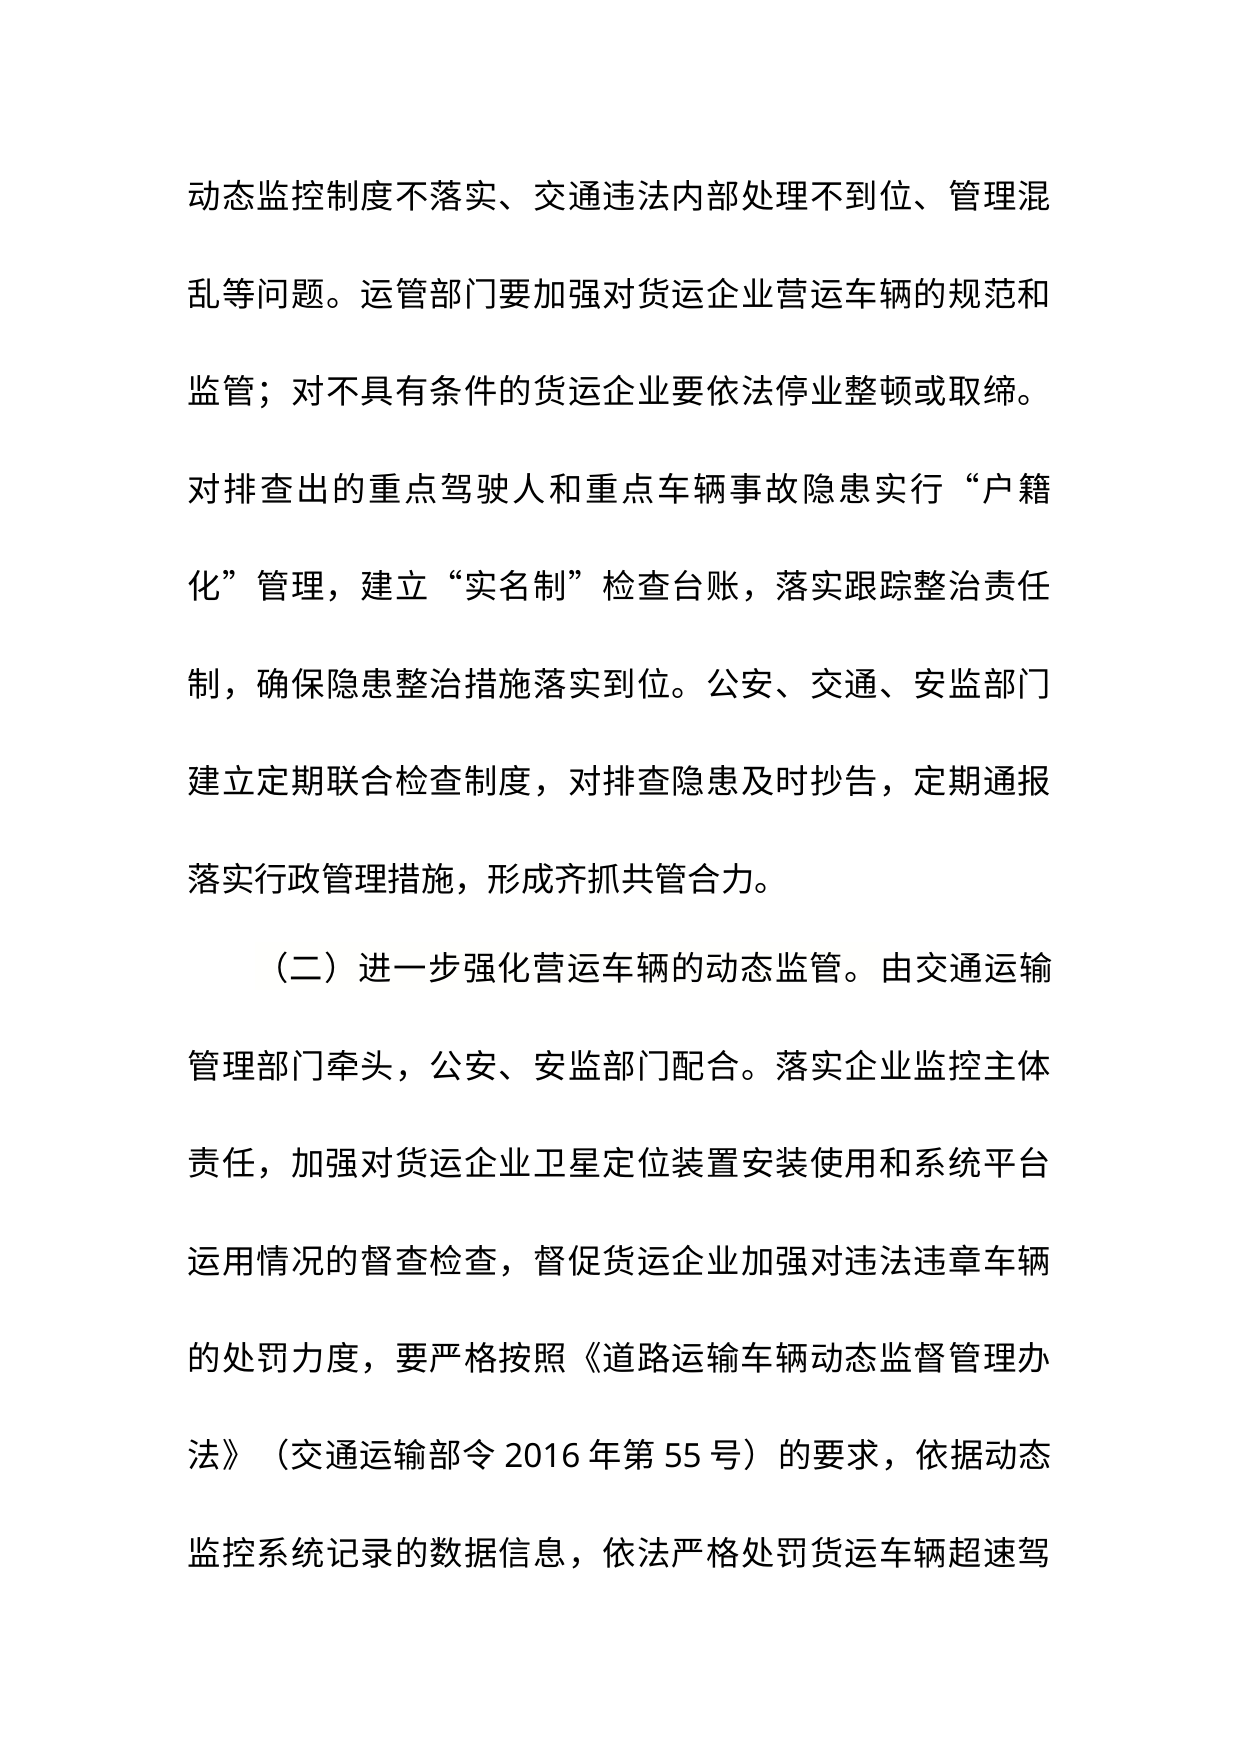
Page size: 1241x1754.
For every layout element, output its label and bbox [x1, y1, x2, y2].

text [187, 933, 1053, 1583]
text [187, 162, 1053, 909]
